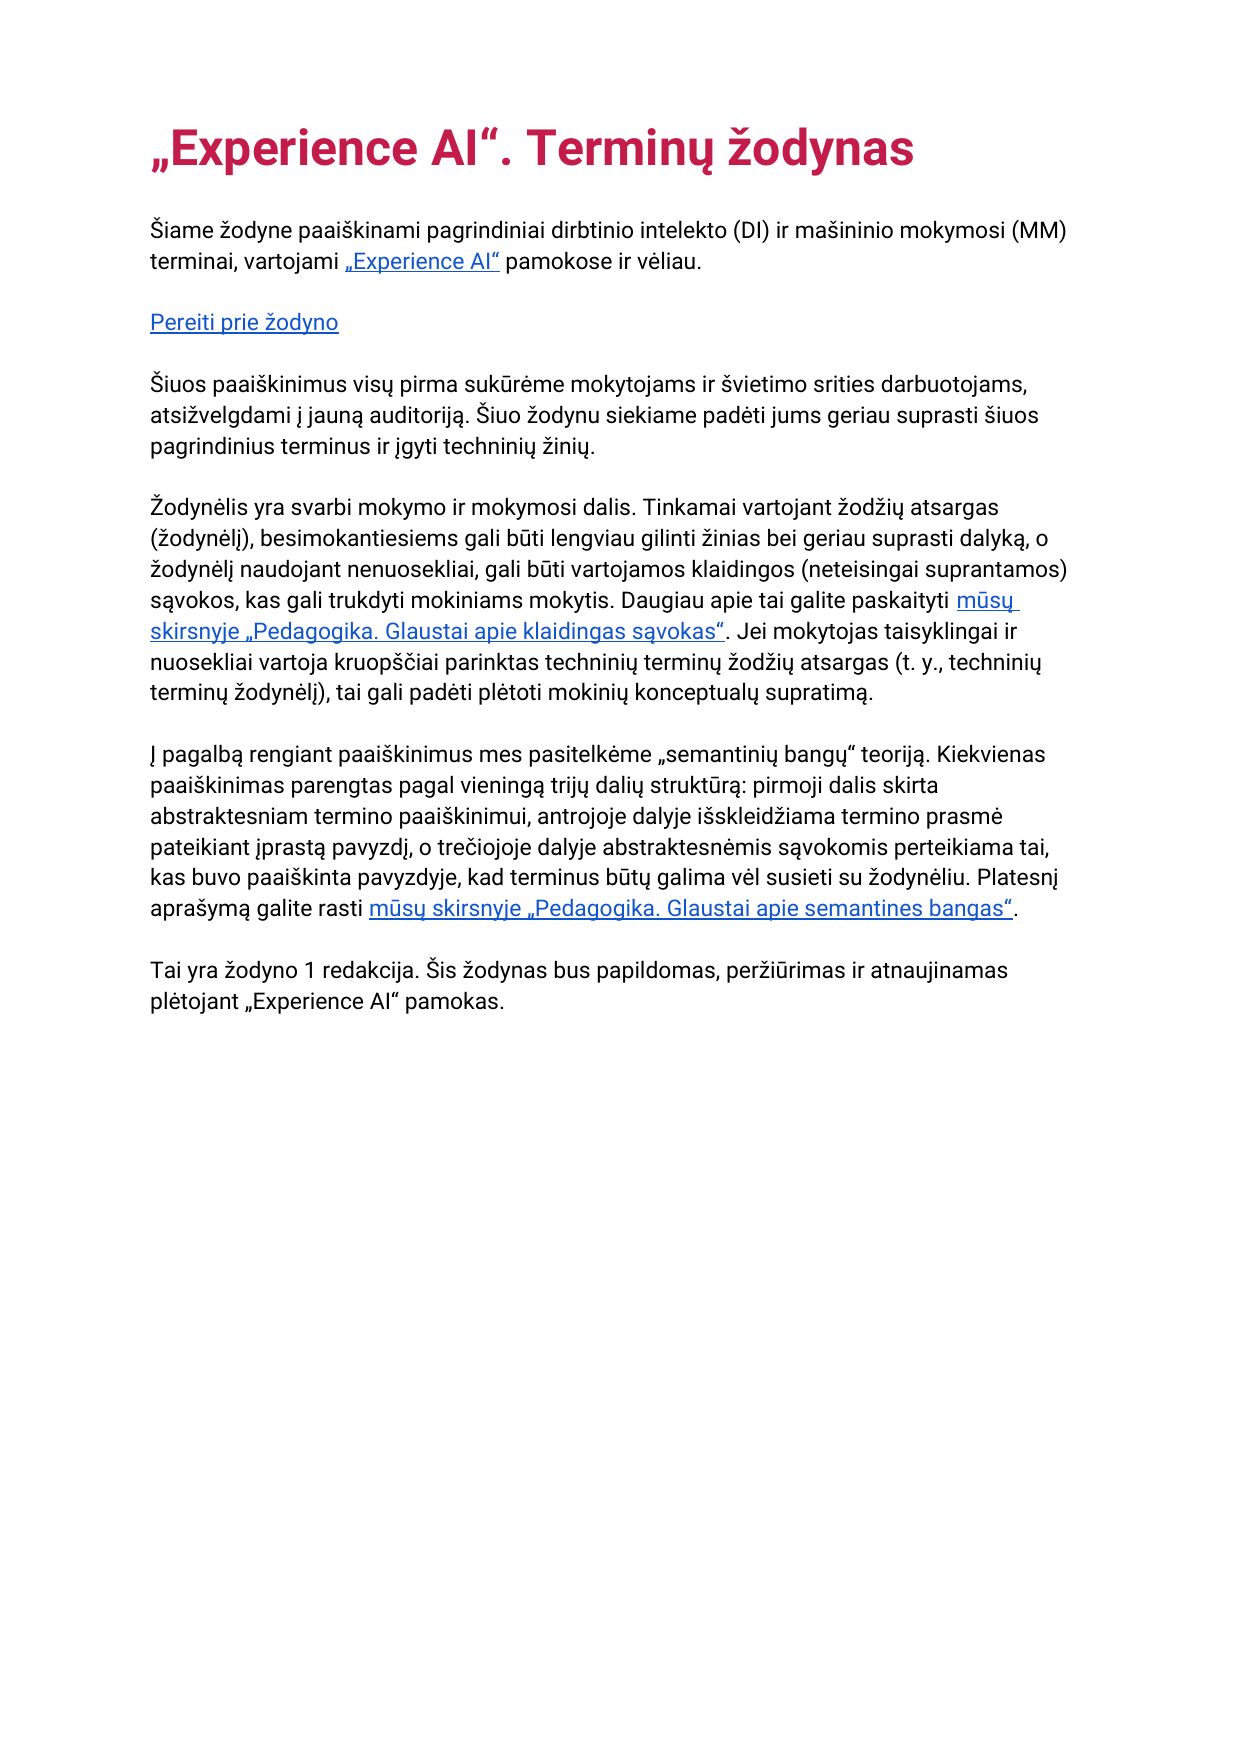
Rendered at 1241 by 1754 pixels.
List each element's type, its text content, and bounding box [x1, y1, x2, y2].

text „Experience AI“. Terminų žodynas [150, 119, 1090, 177]
text Tai yra žodyno 1 redakcija. Šis žodynas bus papildomas, peržiūrimas ir atnaujinamas plėtojant „Experience AI“ pamokas. [150, 957, 1090, 1015]
text Šiuos paaiškinimus visų pirma sukūrėme mokytojams ir švietimo srities darbuotojams, atsižvelgdami į jauną auditoriją. Šiuo žodynu siekiame padėti jums geriau suprasti šiuos pagrindinius terminus ir įgyti techninių žinių. [150, 371, 1090, 460]
text Pereiti prie žodyno [150, 309, 1090, 336]
text Žodynėlis yra svarbi mokymo ir mokymosi dalis. Tinkamai vartojant žodžių atsargas (žodynėlį), besimokantiesiems gali būti lengviau gilinti žinias bei geriau suprasti dalyką, o žodynėlį naudojant nenuosekliai, gali būti vartojamos klaidingos (neteisingai suprantamos) sąvokos, kas gali trukdyti mokiniams mokytis. Daugiau apie tai galite paskaityti mūsų skirsnyje „Pedagogika. Glaustai apie klaidingas sąvokas“. Jei mokytojas taisyklingai ir nuosekliai vartoja kruopščiai parinktas techninių terminų žodžių atsargas (t. y., techninių terminų žodynėlį), tai gali padėti plėtoti mokinių konceptualų supratimą. [150, 494, 1090, 706]
text Į pagalbą rengiant paaiškinimus mes pasitelkėme „semantinių bangų“ teoriją. Kiekvienas paaiškinimas parengtas pagal vieningą trijų dalių struktūrą: pirmoji dalis skirta abstraktesniam termino paaiškinimui, antrojoje dalyje išskleidžiama termino prasmė pateikiant įprastą pavyzdį, o trečiojoje dalyje abstraktesnėmis sąvokomis perteikiama tai, kas buvo paaiškinta pavyzdyje, kad terminus būtų galima vėl susieti su žodynėliu. Platesnį aprašymą galite rasti mūsų skirsnyje „Pedagogika. Glaustai apie semantines bangas“. [150, 741, 1090, 922]
text Šiame žodyne paaiškinami pagrindiniai dirbtinio intelekto (DI) ir mašininio mokymosi (MM) terminai, vartojami „Experience AI“ pamokose ir vėliau. [150, 217, 1090, 275]
